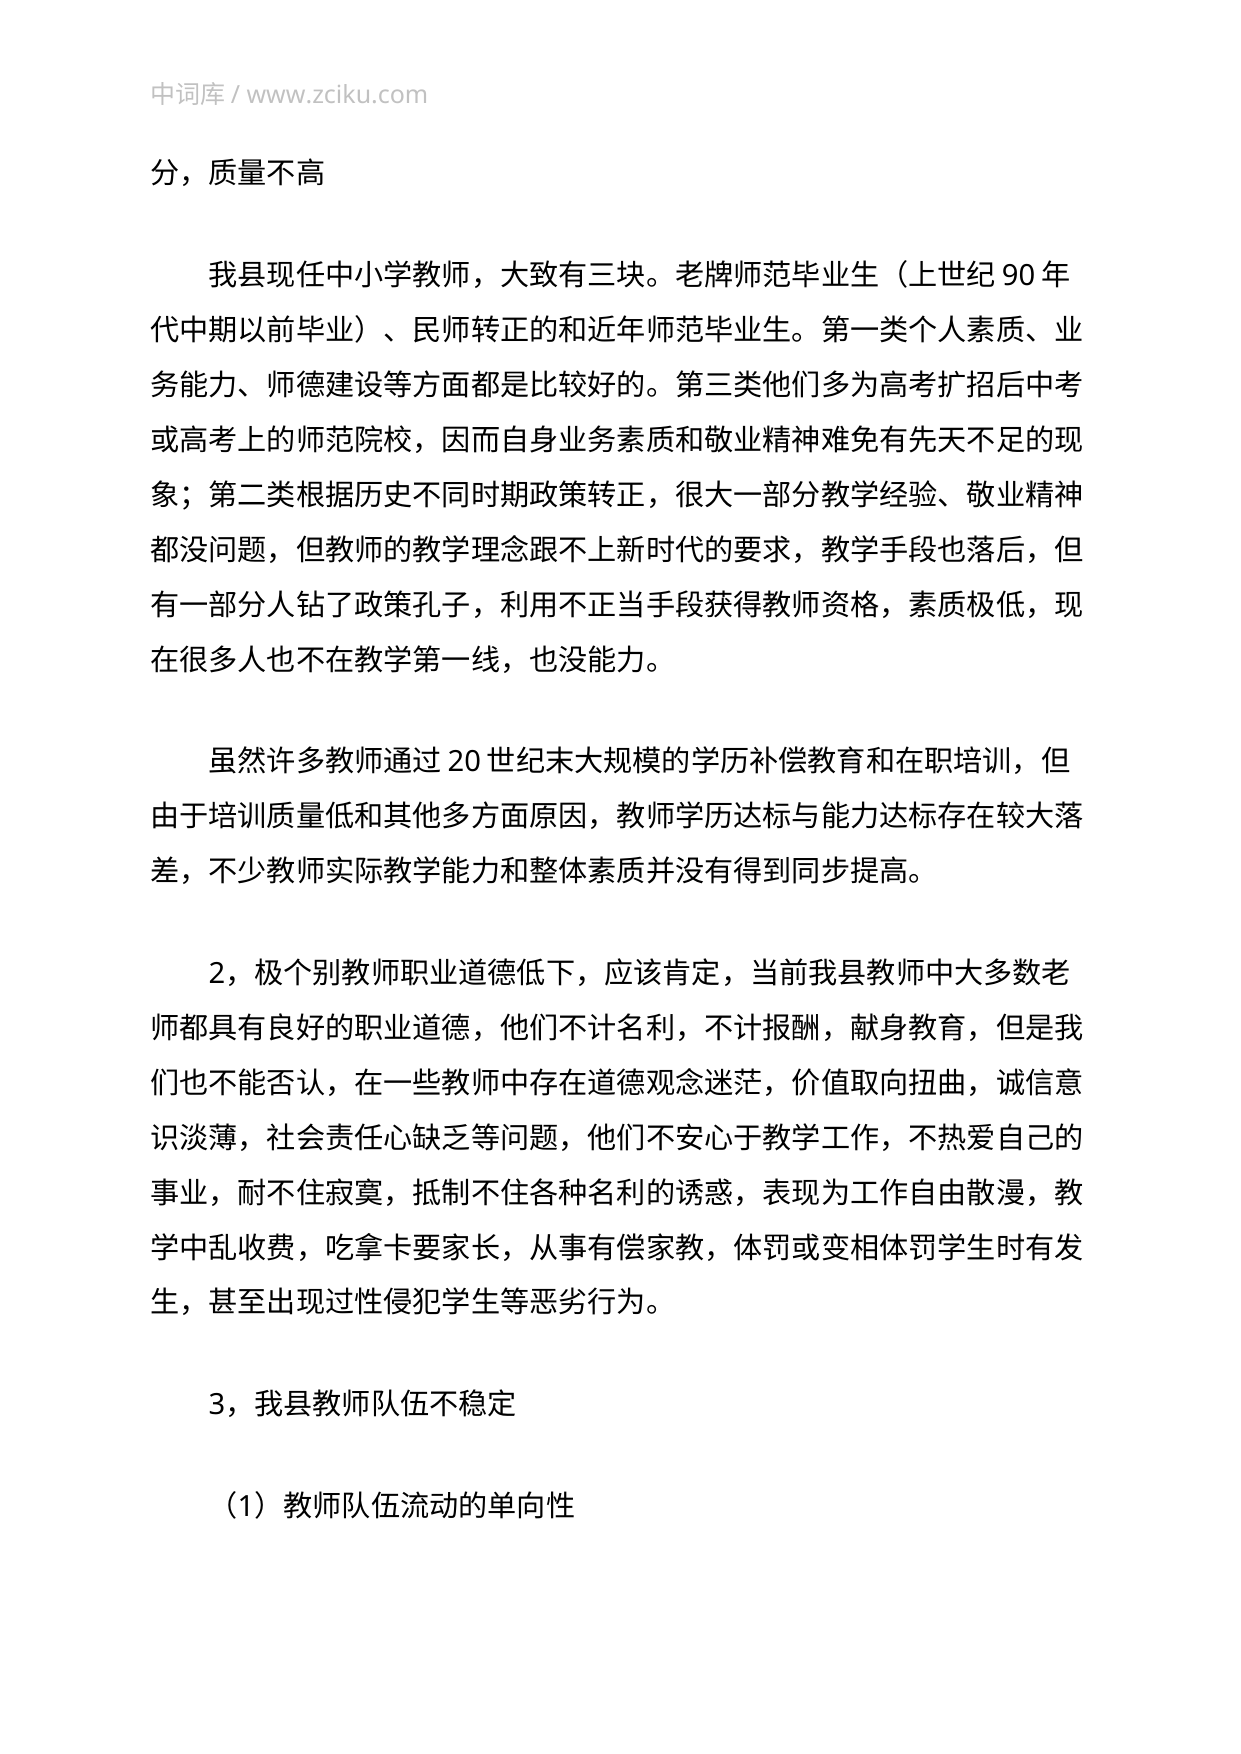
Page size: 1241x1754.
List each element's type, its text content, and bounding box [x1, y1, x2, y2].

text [150, 150, 1090, 192]
text 我县现任中小学教师，大致有三块。老牌师范毕业生（上世纪90年代中期以前毕业）、民师转正的和近年师范毕业生。第一类个人素质、业务能力、师德建设等方面都是比较好的。第三类他们多为高考扩招后中考或高考上的师范院校，因而自身业务素质和敬业精神难免有先天不足的现象；第二类根据历史不同时期政策转正，很大一部分教学经验、敬业精神都没问题，但教师的教学理念跟不上新时代的要求，教学手段也落后，但有一部分人钻了政策孔子，利用不正当手段获得教师资格，素质极低，现在很多人也不在教学第一线，也没能力。 [150, 252, 1090, 678]
text 2，极个别教师职业道德低下，应该肯定，当前我县教师中大多数老师都具有良好的职业道德，他们不计名利，不计报酬，献身教育，但是我们也不能否认，在一些教师中存在道德观念迷茫，价值取向扭曲，诚信意识淡薄，社会责任心缺乏等问题，他们不安心于教学工作，不热爱自己的事业，耐不住寂寞，抵制不住各种名利的诱惑，表现为工作自由散漫，教学中乱收费，吃拿卡要家长，从事有偿家教，体罚或变相体罚学生时有发生，甚至出现过性侵犯学生等恶劣行为。 [150, 949, 1090, 1321]
text 虽然许多教师通过20世纪末大规模的学历补偿教育和在职培训，但由于培训质量低和其他多方面原因，教师学历达标与能力达标存在较大落差，不少教师实际教学能力和整体素质并没有得到同步提高。 [150, 738, 1090, 890]
text （1）教师队伍流动的单向性 [150, 1483, 1090, 1525]
text 3，我县教师队伍不稳定 [150, 1381, 1090, 1423]
